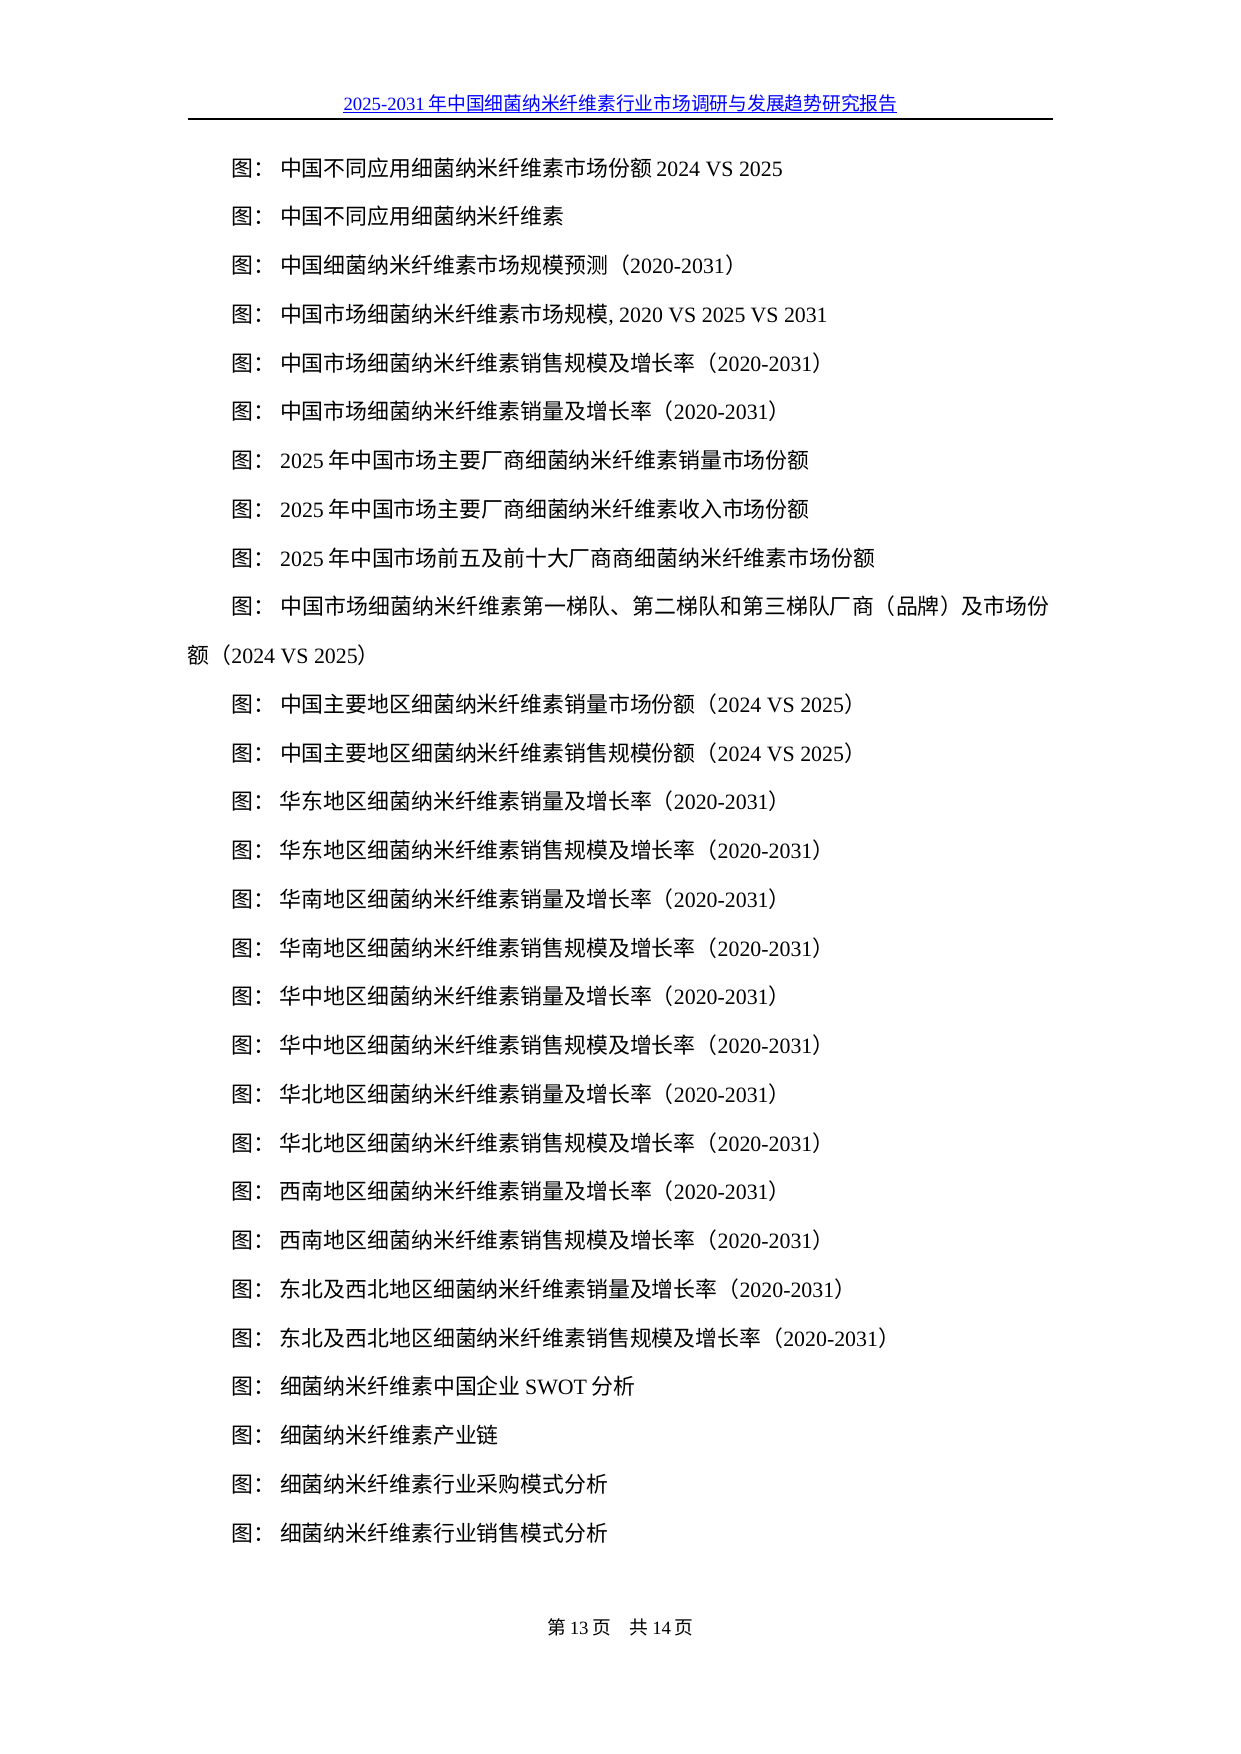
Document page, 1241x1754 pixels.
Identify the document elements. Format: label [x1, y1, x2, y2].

text [187, 150, 1053, 1548]
